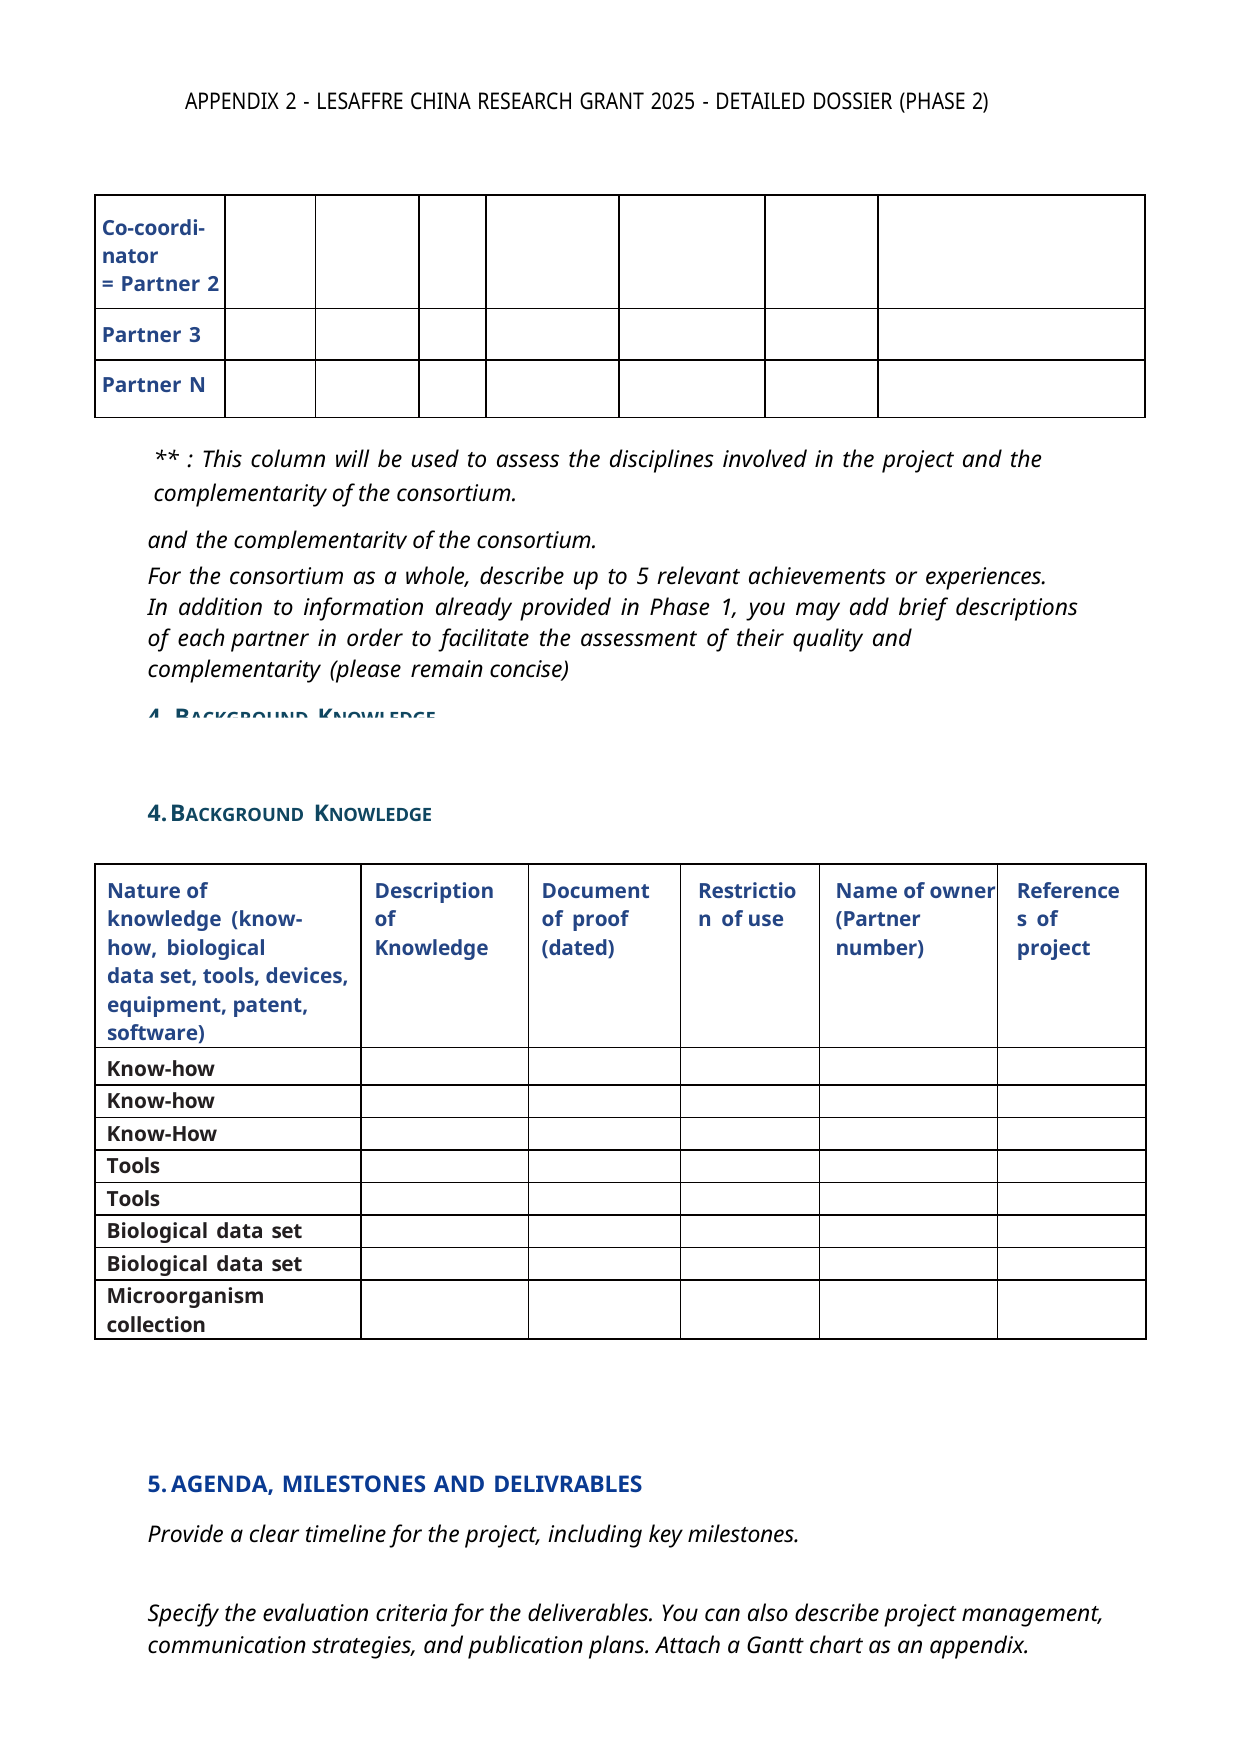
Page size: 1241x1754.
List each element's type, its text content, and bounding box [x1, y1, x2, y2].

table_cell [681, 1281, 819, 1338]
table_cell [362, 1216, 528, 1247]
table_header References of project [998, 865, 1145, 1047]
table_cell [820, 1216, 997, 1247]
table_cell [766, 309, 877, 359]
table_header [226, 196, 315, 308]
table_cell Tools [96, 1151, 360, 1182]
table_cell [998, 1281, 1145, 1338]
table_cell [879, 309, 1144, 359]
table_cell Partner 3 [96, 309, 224, 359]
table_cell [529, 1216, 680, 1247]
table_cell Biological data set [96, 1216, 360, 1247]
table_cell Partner N [96, 361, 224, 417]
table_header [620, 196, 764, 308]
list Background Knowledge [147, 797, 1152, 828]
table_header Description of Knowledge [362, 865, 528, 1047]
table_cell [681, 1183, 819, 1214]
table_cell [681, 1248, 819, 1279]
table_header [420, 196, 485, 308]
table_cell [529, 1086, 680, 1117]
subtitle APPENDIX 2 - LESAFFRE CHINA RESEARCH GRANT 2025 - DETAILED DOSSIER (PHASE 2) [185, 85, 1152, 116]
table_cell [820, 1086, 997, 1117]
table_cell Tools [96, 1183, 360, 1214]
table_cell [362, 1086, 528, 1117]
table_cell [362, 1048, 528, 1084]
table_cell [681, 1216, 819, 1247]
table_cell [420, 309, 485, 359]
table_cell Know-how [96, 1048, 360, 1084]
table_cell [998, 1151, 1145, 1182]
table_cell [820, 1151, 997, 1182]
table_cell [316, 309, 418, 359]
table_cell Know-How [96, 1118, 360, 1149]
table_cell [362, 1183, 528, 1214]
table_cell [998, 1086, 1145, 1117]
table_cell [681, 1048, 819, 1084]
table_cell [681, 1118, 819, 1149]
table_cell [681, 1086, 819, 1117]
table_cell [529, 1281, 680, 1338]
table_cell [362, 1118, 528, 1149]
table_cell Microorganism collection [96, 1281, 360, 1338]
table_cell [620, 361, 764, 417]
text Provide a clear timeline for the project, including key milestones. [147, 1518, 1152, 1549]
table_cell [226, 361, 315, 417]
table_cell [879, 361, 1144, 417]
table_cell [529, 1048, 680, 1084]
text For the consortium as a whole, describe up to 5 relevant achievements or experiences. [147, 560, 1152, 591]
list AGENDA, MILESTONES AND DELIVRABLES [147, 1468, 1152, 1499]
table_cell [529, 1118, 680, 1149]
table_header [487, 196, 618, 308]
table_cell [998, 1248, 1145, 1279]
table_header [879, 196, 1144, 308]
table_cell [487, 309, 618, 359]
table_cell [529, 1248, 680, 1279]
table_cell [226, 309, 315, 359]
table_cell Know-how [96, 1086, 360, 1117]
table_cell [766, 361, 877, 417]
text Specify the evaluation criteria for the deliverables. You can also describe project management, communication strategies, and publication plans. Attach a Gantt chart as an appendix. [147, 1597, 1152, 1660]
table_cell [820, 1183, 997, 1214]
table_header [316, 196, 418, 308]
table_cell [529, 1183, 680, 1214]
table_cell [362, 1281, 528, 1338]
text In addition to information already provided in Phase 1, you may add brief descriptions of each partner in order to facilitate the assessment of their quality and complementarity (please remain concise) [147, 591, 1090, 685]
table_cell [681, 1151, 819, 1182]
table_cell [820, 1048, 997, 1084]
table_cell [820, 1118, 997, 1149]
table_header Nature of knowledge (know-how, biological data set, tools, devices, equipment, patent, software) [96, 865, 360, 1047]
table_cell [998, 1183, 1145, 1214]
table_header Name of owner (Partner number) [820, 865, 997, 1047]
table_header [766, 196, 877, 308]
table_cell [998, 1118, 1145, 1149]
text ** : This column will be used to assess the disciplines involved in the project and the complementarity of the consortium. [153, 443, 1090, 508]
table_cell [362, 1248, 528, 1279]
table_cell [998, 1048, 1145, 1084]
table_cell [420, 361, 485, 417]
table_cell [362, 1151, 528, 1182]
table_cell [820, 1248, 997, 1279]
table_cell [529, 1151, 680, 1182]
table_cell [820, 1281, 997, 1338]
table_header Document of proof (dated) [529, 865, 680, 1047]
table_cell [316, 361, 418, 417]
table_cell [998, 1216, 1145, 1247]
table_cell [620, 309, 764, 359]
table_cell Biological data set [96, 1248, 360, 1279]
table_cell [487, 361, 618, 417]
table_header Restriction of use [681, 865, 819, 1047]
table_header Co-coordi- nator = Partner 2 [96, 196, 224, 308]
